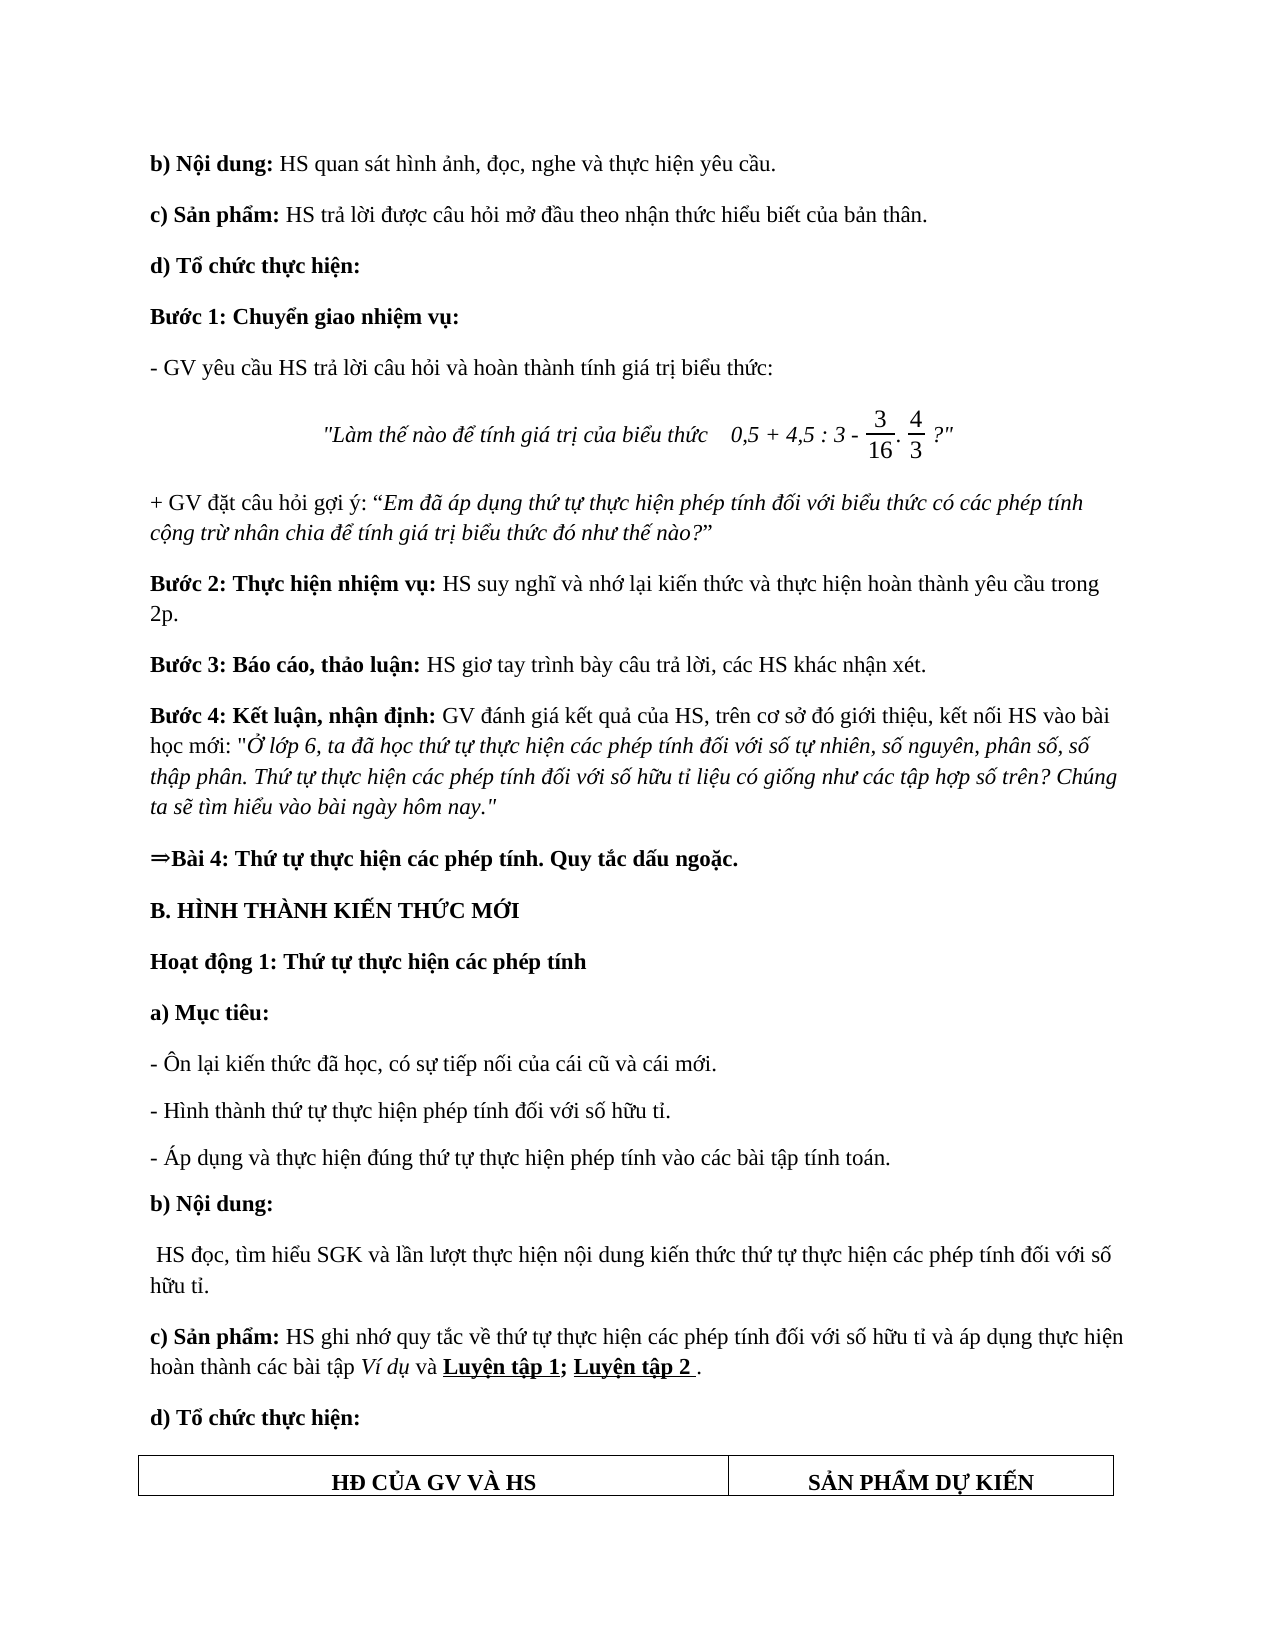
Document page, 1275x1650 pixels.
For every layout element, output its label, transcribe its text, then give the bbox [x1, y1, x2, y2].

text - Hình thành thứ tự thực hiện phép tính đối với số hữu tỉ. [150, 1097, 1125, 1123]
text - Ôn lại kiến thức đã học, có sự tiếp nối của cái cũ và cái mới. [150, 1050, 1125, 1076]
text Hoạt động 1: Thứ tự thực hiện các phép tính [150, 948, 1125, 974]
text HS đọc, tìm hiểu SGK và lần lượt thực hiện nội dung kiến thức thứ tự thực hiện các phép tính đối với số hữu tỉ. [150, 1242, 1125, 1298]
text d) Tổ chức thực hiện: [150, 252, 1125, 278]
text b) Nội dung: [150, 1191, 1125, 1217]
text Bài 4: Thứ tự thực hiện các phép tính. Quy tắc dấu ngoặc. [150, 844, 1125, 872]
text c) Sản phẩm: HS trả lời được câu hỏi mở đầu theo nhận thức hiểu biết của bản thân. [150, 201, 1125, 227]
text Bước 2: Thực hiện nhiệm vụ: HS suy nghĩ và nhớ lại kiến thức và thực hiện hoàn thành yêu cầu trong 2p. [150, 570, 1125, 627]
text - Áp dụng và thực hiện đúng thứ tự thực hiện phép tính vào các bài tập tính toán. [150, 1144, 1125, 1170]
text Bước 3: Báo cáo, thảo luận: HS giơ tay trình bày câu trả lời, các HS khác nhận xét. [150, 651, 1125, 678]
table_header SẢN PHẨM DỰ KIẾN [729, 1456, 1113, 1495]
text + GV đặt câu hỏi gợi ý: “Em đã áp dụng thứ tự thực hiện phép tính đối với biểu thức có các phép tính cộng trừ nhân chia để tính giá trị biểu thức đó như thế nào?” [150, 489, 1125, 545]
text c) Sản phẩm: HS ghi nhớ quy tắc về thứ tự thực hiện các phép tính đối với số hữu tỉ và áp dụng thực hiện hoàn thành các bài tập Ví dụ và Luyện tập 1; Luyện tập 2 . [150, 1323, 1125, 1379]
text "Làm thế nào để tính giá trị của biểu thức 0,5 + 4,5 : 3 - . ?" [150, 405, 1125, 464]
text - GV yêu cầu HS trả lời câu hỏi và hoàn thành tính giá trị biểu thức: [150, 354, 1125, 381]
text d) Tổ chức thực hiện: [150, 1404, 1125, 1430]
text Bước 4: Kết luận, nhận định: GV đánh giá kết quả của HS, trên cơ sở đó giới thiệu, kết nối HS vào bài học mới: "Ở lớp 6, ta đã học thứ tự thực hiện các phép tính đối với số tự nhiên, số nguyên, phân số, số thập phân. Thứ tự thực hiện các phép tính đối với số hữu tỉ liệu có giống như các tập hợp số trên? Chúng ta sẽ tìm hiểu vào bài ngày hôm nay." [150, 702, 1125, 819]
text Bước 1: Chuyển giao nhiệm vụ: [150, 303, 1125, 329]
text b) Nội dung: HS quan sát hình ảnh, đọc, nghe và thực hiện yêu cầu. [150, 150, 1125, 176]
text B. HÌNH THÀNH KIẾN THỨC MỚI [150, 897, 1125, 923]
table_header HĐ CỦA GV VÀ HS [139, 1456, 728, 1495]
text a) Mục tiêu: [150, 999, 1125, 1025]
